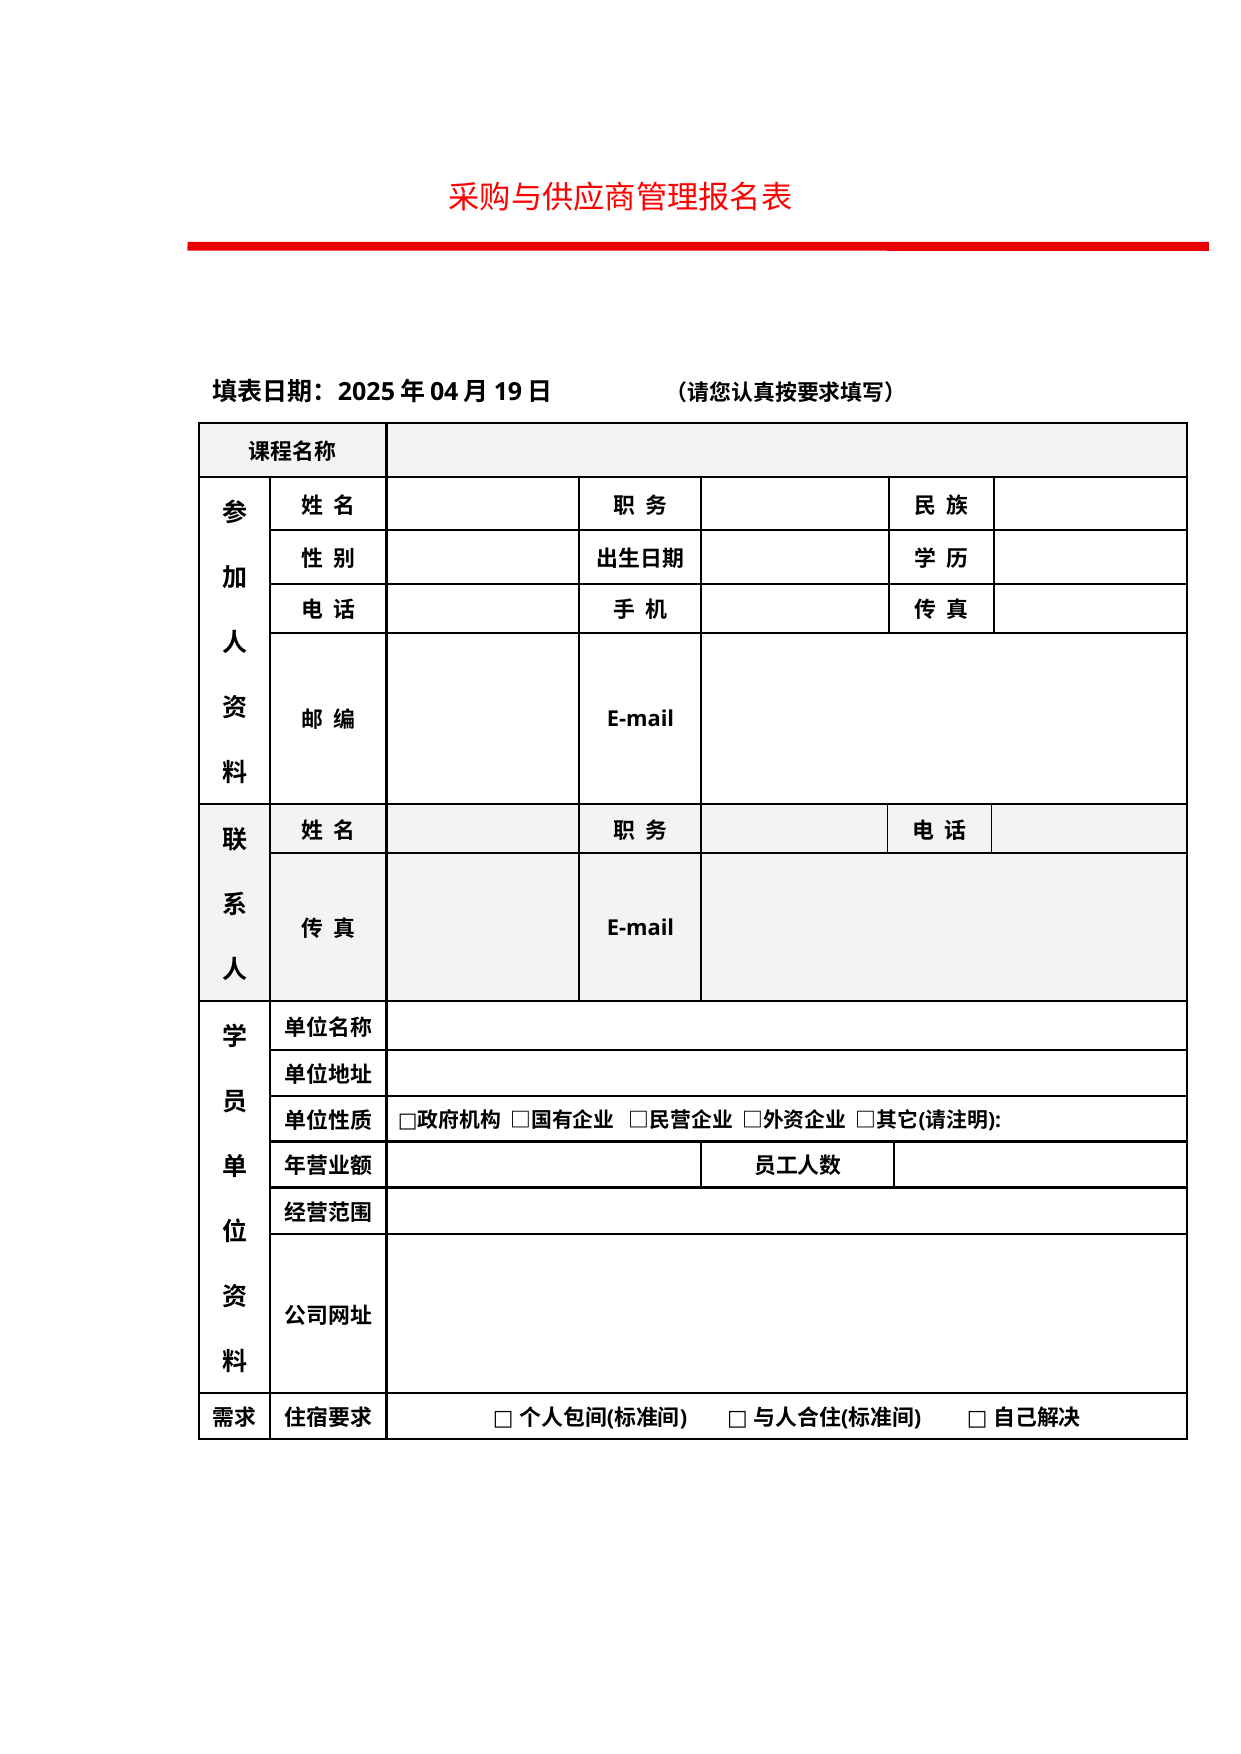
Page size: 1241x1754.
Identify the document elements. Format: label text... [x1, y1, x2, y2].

table_cell 手 机 [580, 585, 700, 632]
table_cell [388, 1143, 700, 1186]
table_cell 需求 [200, 1394, 269, 1438]
table_cell 单位性质 [271, 1097, 385, 1140]
table_cell [388, 531, 578, 582]
table_header [388, 424, 1186, 476]
table_cell 联 系 人 [200, 805, 269, 1000]
table_cell 参加人资料 [200, 478, 269, 803]
table_cell [702, 585, 888, 632]
table_cell [702, 634, 1186, 803]
table_cell 职 务 [580, 805, 700, 852]
table_cell 传 真 [890, 585, 993, 632]
table_cell [702, 854, 1186, 1000]
table_cell 年营业额 [271, 1143, 385, 1186]
table_cell 单位地址 [271, 1051, 385, 1095]
table_cell E-mail [580, 854, 700, 1000]
table_cell 职 务 [580, 478, 700, 529]
table_cell 电 话 [271, 585, 385, 632]
table_cell [388, 634, 578, 803]
text 采购与供应商管理报名表 [187, 162, 1053, 227]
table_cell [995, 478, 1186, 529]
table_cell 学 员 单 位 资 料 [200, 1002, 269, 1392]
table_cell 出生日期 [580, 531, 700, 582]
table_cell [702, 531, 888, 582]
table_cell [388, 1235, 1186, 1392]
table_cell [388, 1002, 1186, 1049]
table_cell 住宿要求 [271, 1394, 385, 1438]
table_cell 邮 编 [271, 634, 385, 803]
table_cell [388, 805, 578, 852]
table_cell 学 历 [890, 531, 993, 582]
table_cell 电 话 [888, 805, 991, 852]
table_cell 单位名称 [271, 1002, 385, 1049]
table_cell 员工人数 [702, 1143, 893, 1186]
table_cell E-mail [580, 634, 700, 803]
table_cell [992, 805, 1186, 852]
table_cell [388, 478, 578, 529]
table_cell [388, 854, 578, 1000]
table_cell 民 族 [890, 478, 993, 529]
table_cell [702, 478, 888, 529]
table_cell □ 个人包间(标准间) □ 与人合住(标准间) □ 自己解决 [388, 1394, 1186, 1438]
table_header 课程名称 [200, 424, 385, 476]
table_cell 公司网址 [271, 1235, 385, 1392]
table_cell [995, 531, 1186, 582]
text 填表日期：2025年04月19日 （请您认真按要求填写） [187, 357, 1053, 422]
table_cell 传 真 [271, 854, 385, 1000]
table_cell [995, 585, 1186, 632]
table_cell [388, 1051, 1186, 1095]
table_cell [702, 805, 887, 852]
table_cell [388, 1189, 1186, 1233]
table_cell 姓 名 [271, 478, 385, 529]
table_cell 性 别 [271, 531, 385, 582]
table_cell [895, 1143, 1186, 1186]
table_cell 经营范围 [271, 1189, 385, 1233]
table_cell 姓 名 [271, 805, 385, 852]
table_cell □政府机构 □国有企业 □民营企业 □外资企业 □其它(请注明): [388, 1097, 1186, 1140]
table_cell [388, 585, 578, 632]
